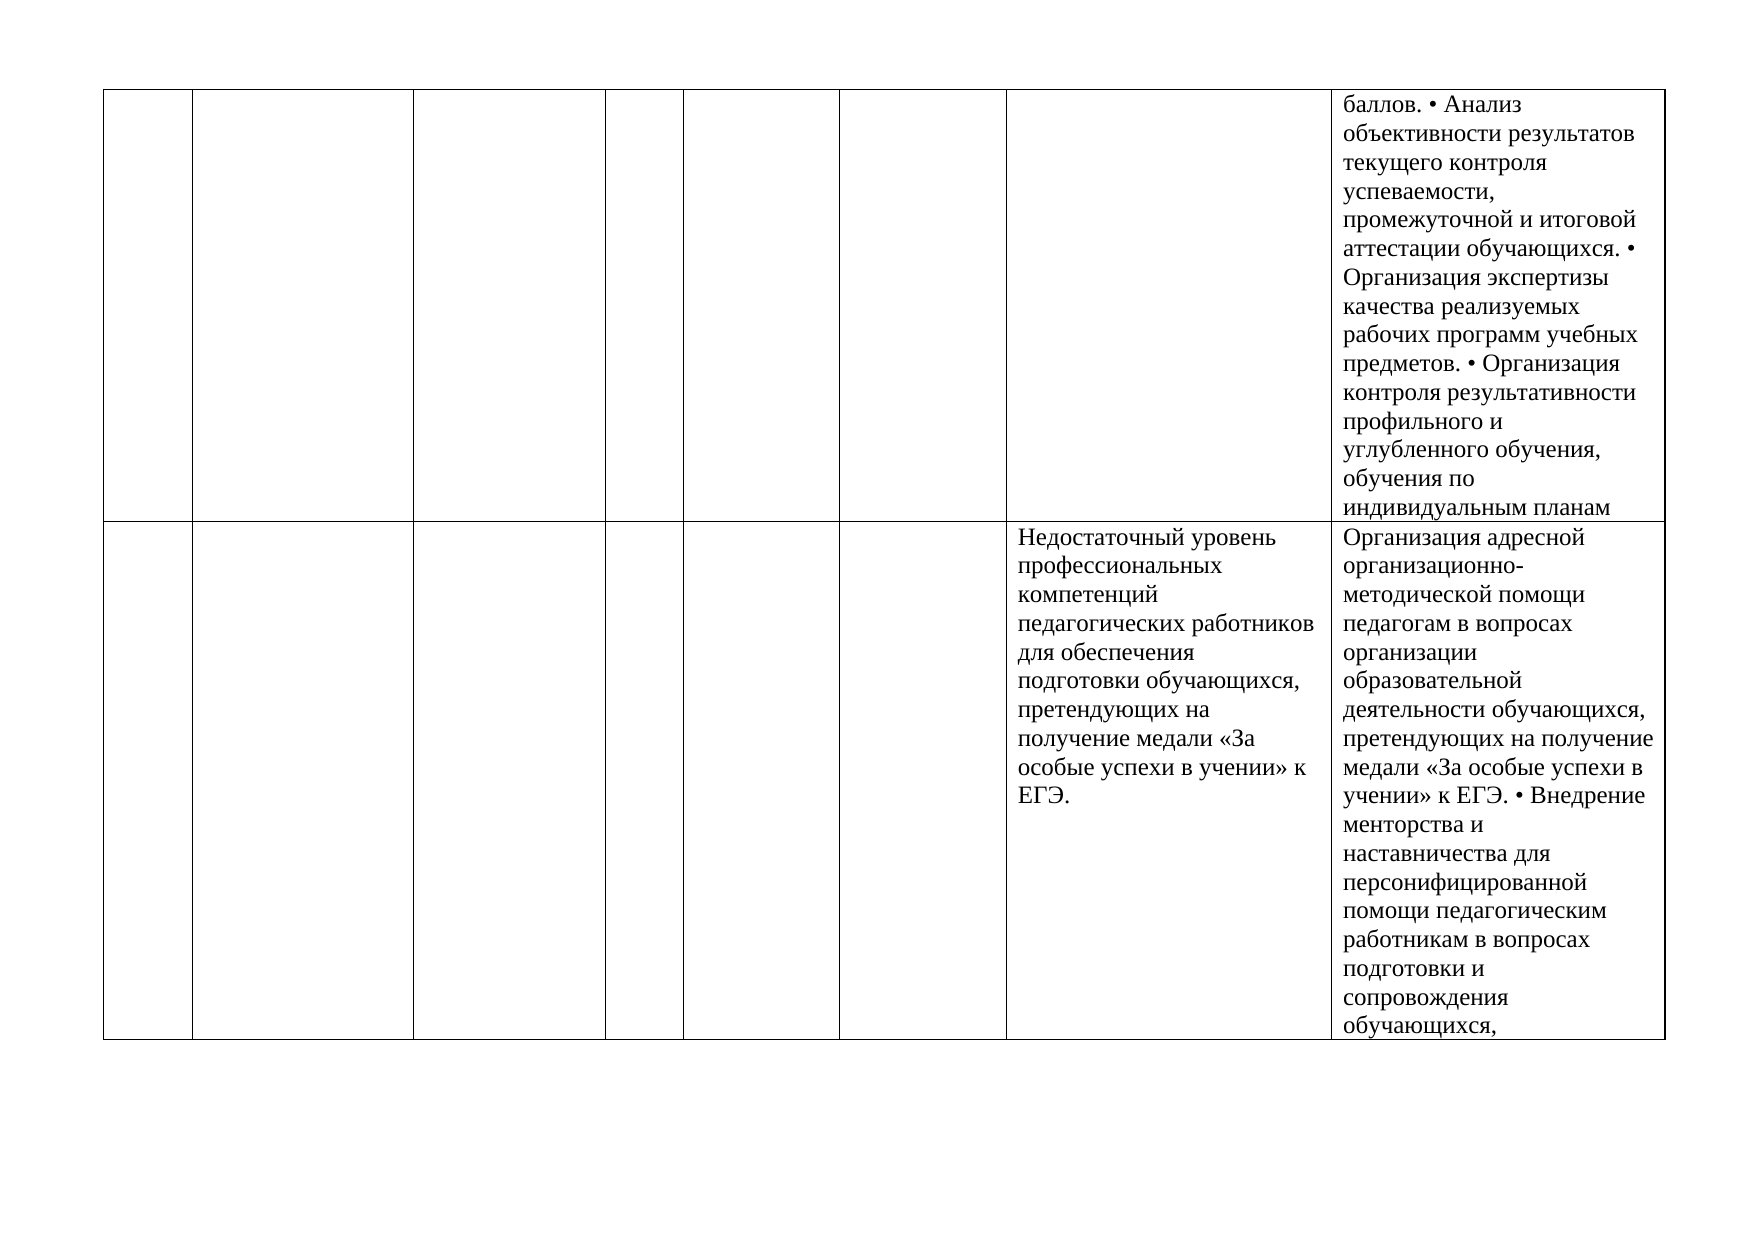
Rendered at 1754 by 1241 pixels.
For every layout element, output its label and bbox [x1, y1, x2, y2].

table_cell [840, 90, 1006, 521]
table_cell [606, 90, 683, 521]
table_cell [1007, 90, 1331, 521]
table_cell [684, 522, 839, 1039]
table_cell [1332, 90, 1664, 521]
table_cell [684, 90, 839, 521]
table_cell [104, 522, 192, 1039]
table_cell [606, 522, 683, 1039]
table_cell [1332, 522, 1664, 1039]
table_cell [414, 90, 605, 521]
table_cell [414, 522, 605, 1039]
table_cell [104, 90, 192, 521]
table_cell [193, 522, 413, 1039]
table_cell [840, 522, 1006, 1039]
table_cell [193, 90, 413, 521]
table_cell [1007, 522, 1331, 1039]
